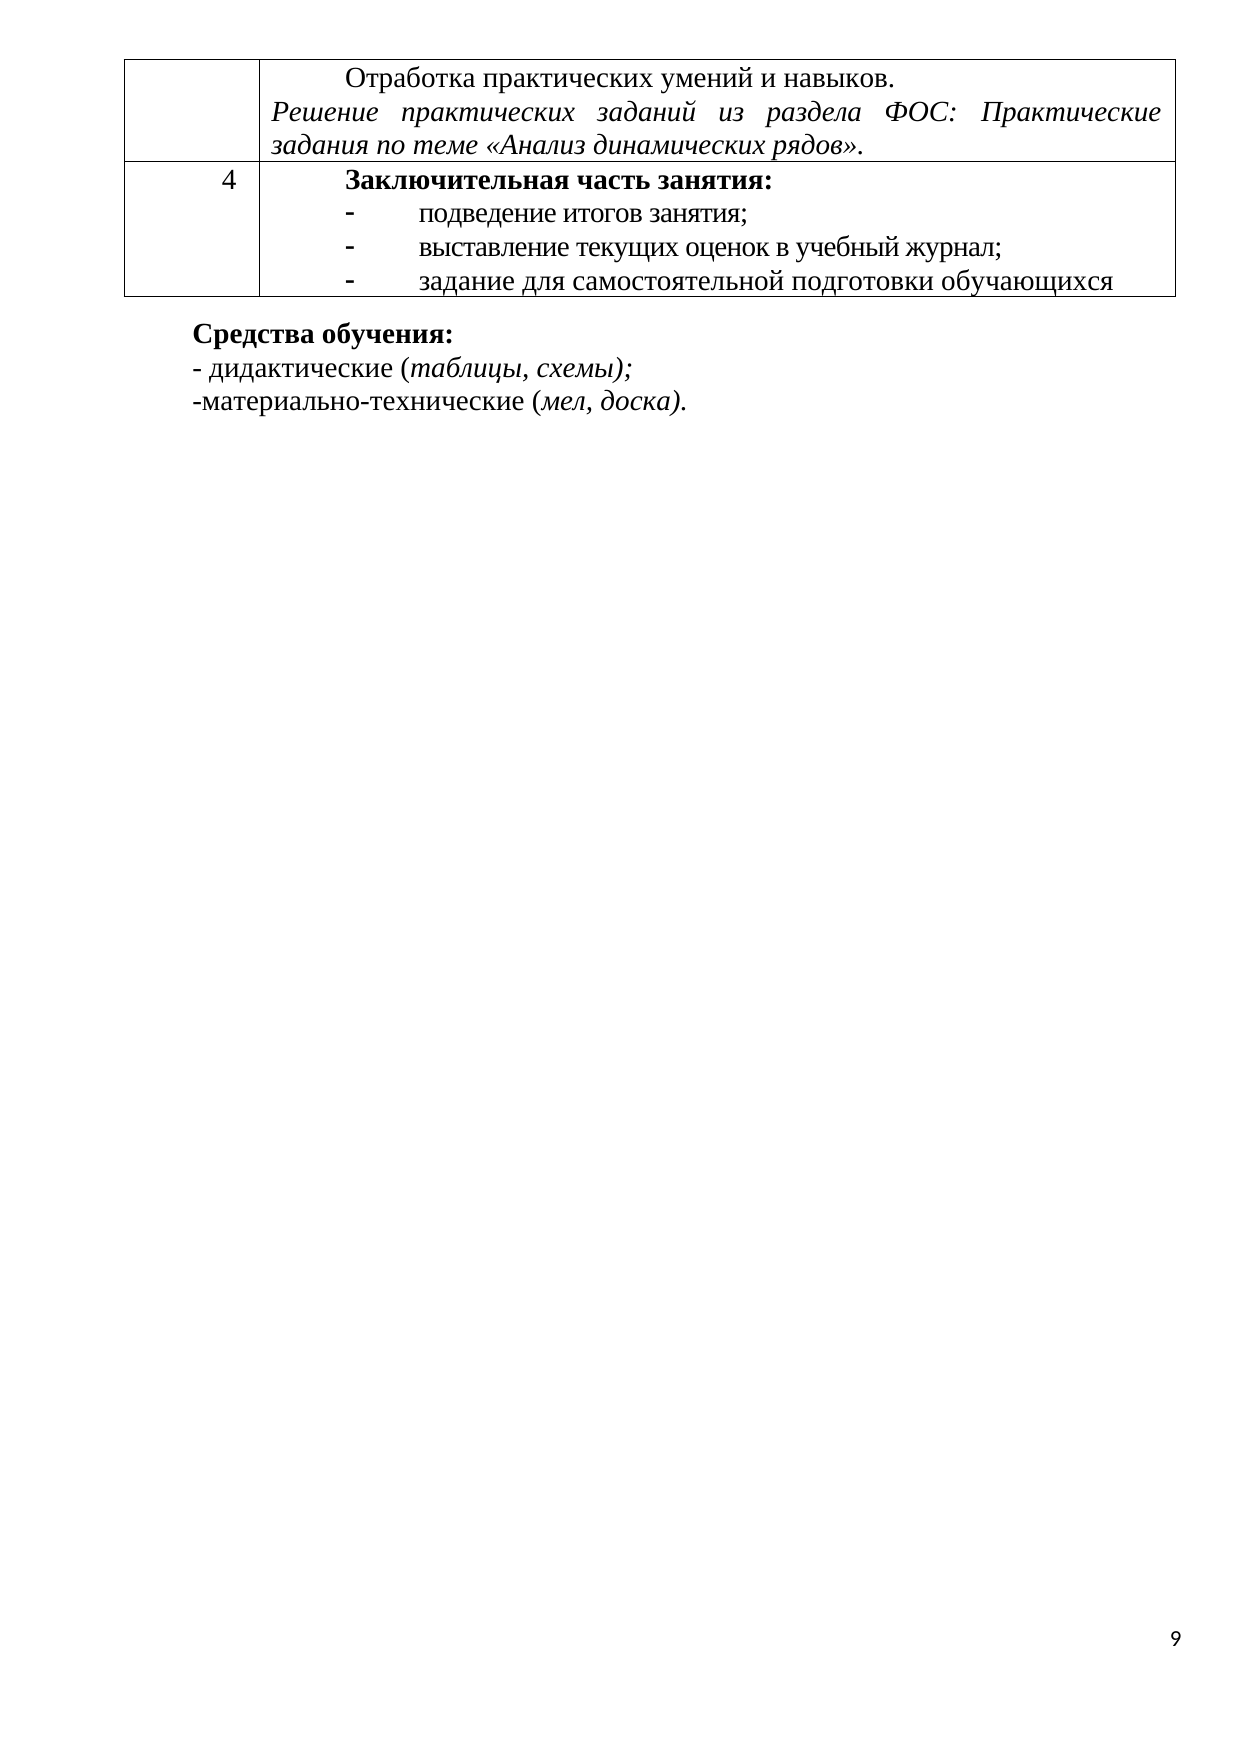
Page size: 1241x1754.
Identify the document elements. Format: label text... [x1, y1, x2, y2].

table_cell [260, 60, 1175, 161]
text - дидактические (таблицы, схемы); [118, 350, 1181, 383]
text Средства обучения: [118, 316, 1181, 350]
table_cell Заключительная часть занятия: подведение итогов занятия; выставление текущих оценок в учебный журнал; задание для самостоятельной подготовки обучающихся [260, 162, 1175, 296]
table_cell 3 [125, 60, 259, 161]
text -материально-технические (мел, доска). [118, 383, 1181, 417]
table_cell 4 [125, 162, 259, 296]
